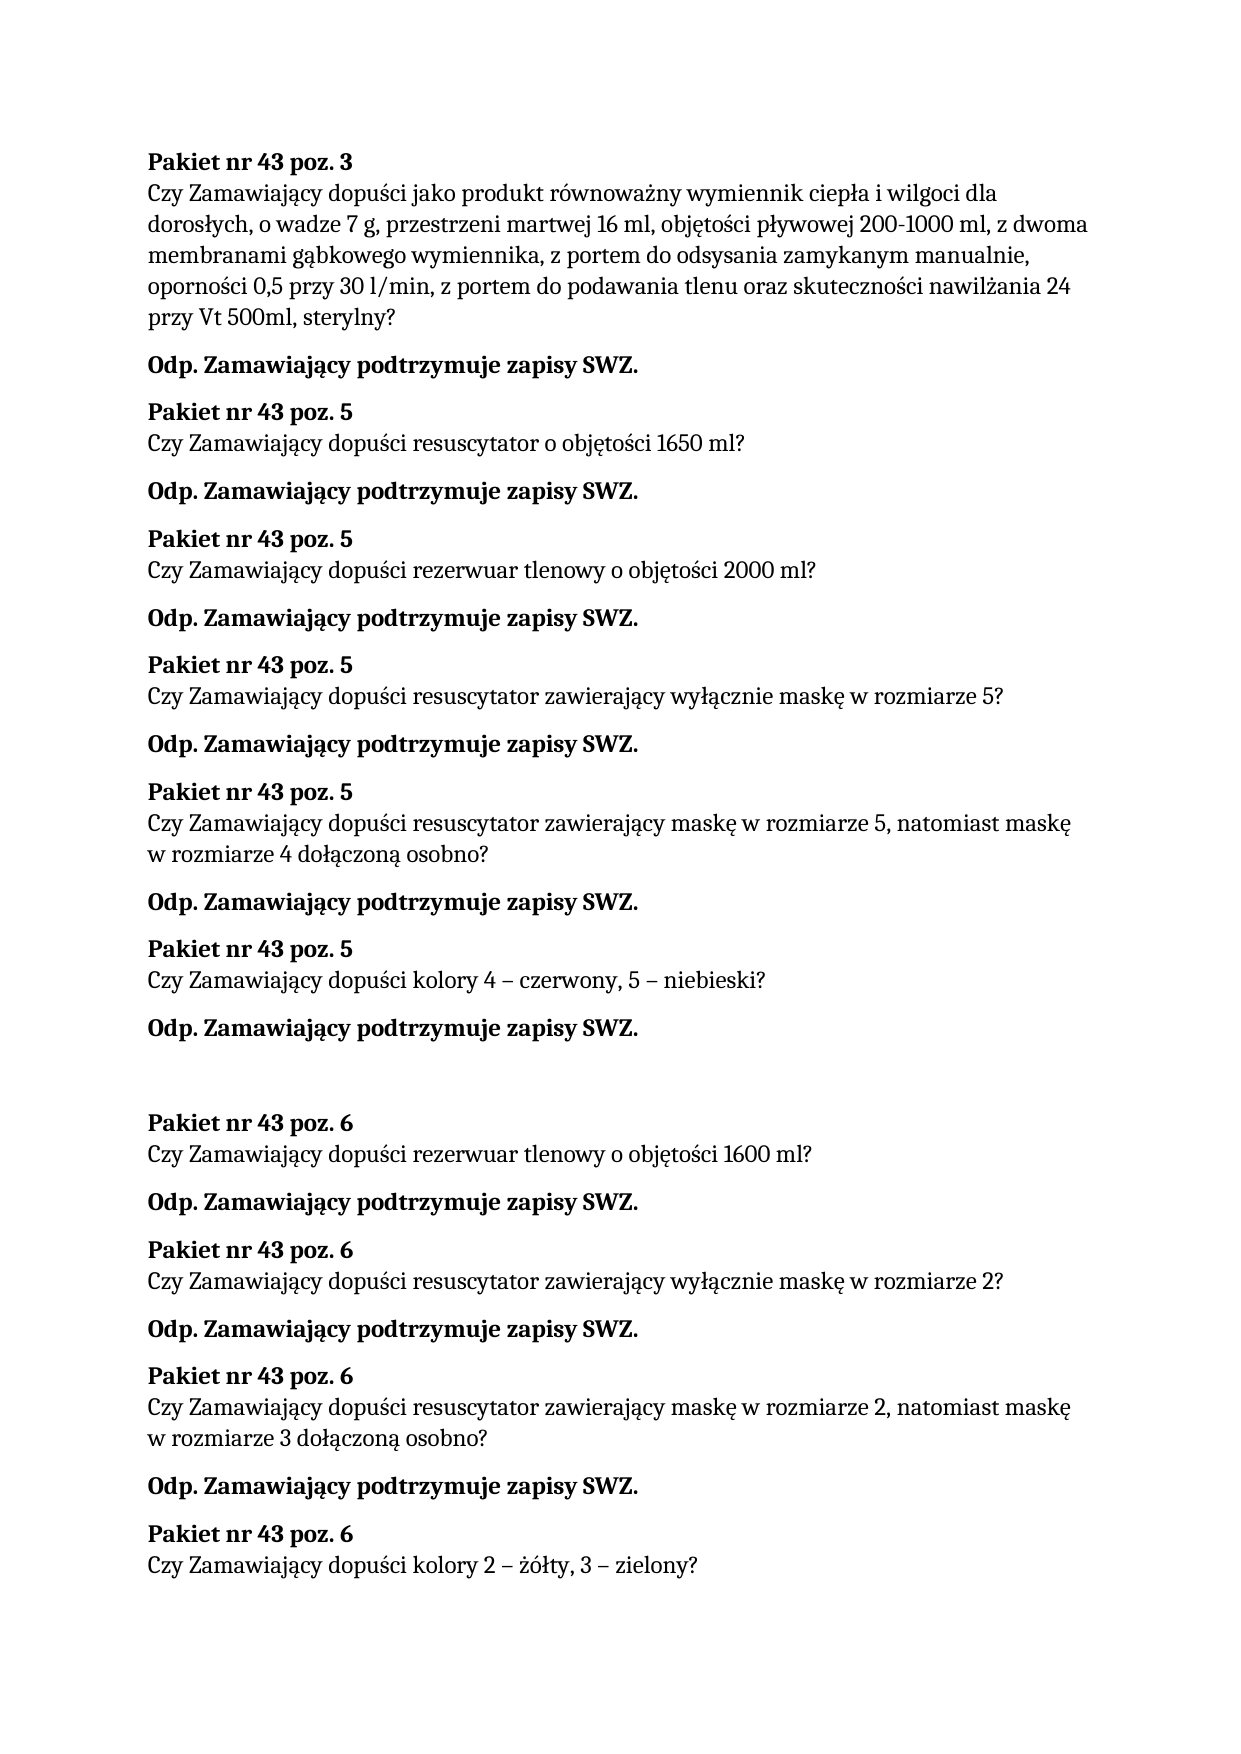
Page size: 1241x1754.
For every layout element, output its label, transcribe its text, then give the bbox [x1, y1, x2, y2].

text Pakiet nr 43 poz. 5 Czy Zamawiający dopuści kolory 4 – czerwony, 5 – niebieski? [148, 935, 1093, 995]
text Odp. Zamawiający podtrzymuje zapisy SWZ. [148, 603, 1093, 632]
text Odp. Zamawiający podtrzymuje zapisy SWZ. [148, 1014, 1093, 1043]
text Pakiet nr 43 poz. 6 Czy Zamawiający dopuści resuscytator zawierający wyłącznie maskę w rozmiarze 2? [148, 1236, 1093, 1296]
text Pakiet nr 43 poz. 3 Czy Zamawiający dopuści jako produkt równoważny wymiennik ciepła i wilgoci dla dorosłych, o wadze 7 g, przestrzeni martwej 16 ml, objętości pływowej 200-1000 ml, z dwoma membranami gąbkowego wymiennika, z portem do odsysania zamykanym manualnie, oporności 0,5 przy 30 l/min, z portem do podawania tlenu oraz skuteczności nawilżania 24 przy Vt 500ml, sterylny? [148, 148, 1093, 332]
text Pakiet nr 43 poz. 5 Czy Zamawiający dopuści resuscytator o objętości 1650 ml? [148, 398, 1093, 458]
text Pakiet nr 43 poz. 5 Czy Zamawiający dopuści resuscytator zawierający maskę w rozmiarze 5, natomiast maskę w rozmiarze 4 dołączoną osobno? [148, 778, 1093, 868]
text Pakiet nr 43 poz. 6 Czy Zamawiający dopuści rezerwuar tlenowy o objętości 1600 ml? [148, 1109, 1093, 1169]
text Pakiet nr 43 poz. 5 Czy Zamawiający dopuści rezerwuar tlenowy o objętości 2000 ml? [148, 525, 1093, 584]
text Odp. Zamawiający podtrzymuje zapisy SWZ. [148, 351, 1093, 379]
text Odp. Zamawiający podtrzymuje zapisy SWZ. [148, 477, 1093, 506]
text Pakiet nr 43 poz. 6 Czy Zamawiający dopuści resuscytator zawierający maskę w rozmiarze 2, natomiast maskę w rozmiarze 3 dołączoną osobno? [148, 1362, 1093, 1453]
text Odp. Zamawiający podtrzymuje zapisy SWZ. [148, 1188, 1093, 1217]
text Odp. Zamawiający podtrzymuje zapisy SWZ. [148, 730, 1093, 759]
text Pakiet nr 43 poz. 5 Czy Zamawiający dopuści resuscytator zawierający wyłącznie maskę w rozmiarze 5? [148, 651, 1093, 711]
text Odp. Zamawiający podtrzymuje zapisy SWZ. [148, 1314, 1093, 1343]
text Odp. Zamawiający podtrzymuje zapisy SWZ. [148, 887, 1093, 916]
text Pakiet nr 43 poz. 6 Czy Zamawiający dopuści kolory 2 – żółty, 3 – zielony? [148, 1520, 1093, 1579]
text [148, 1472, 1093, 1501]
